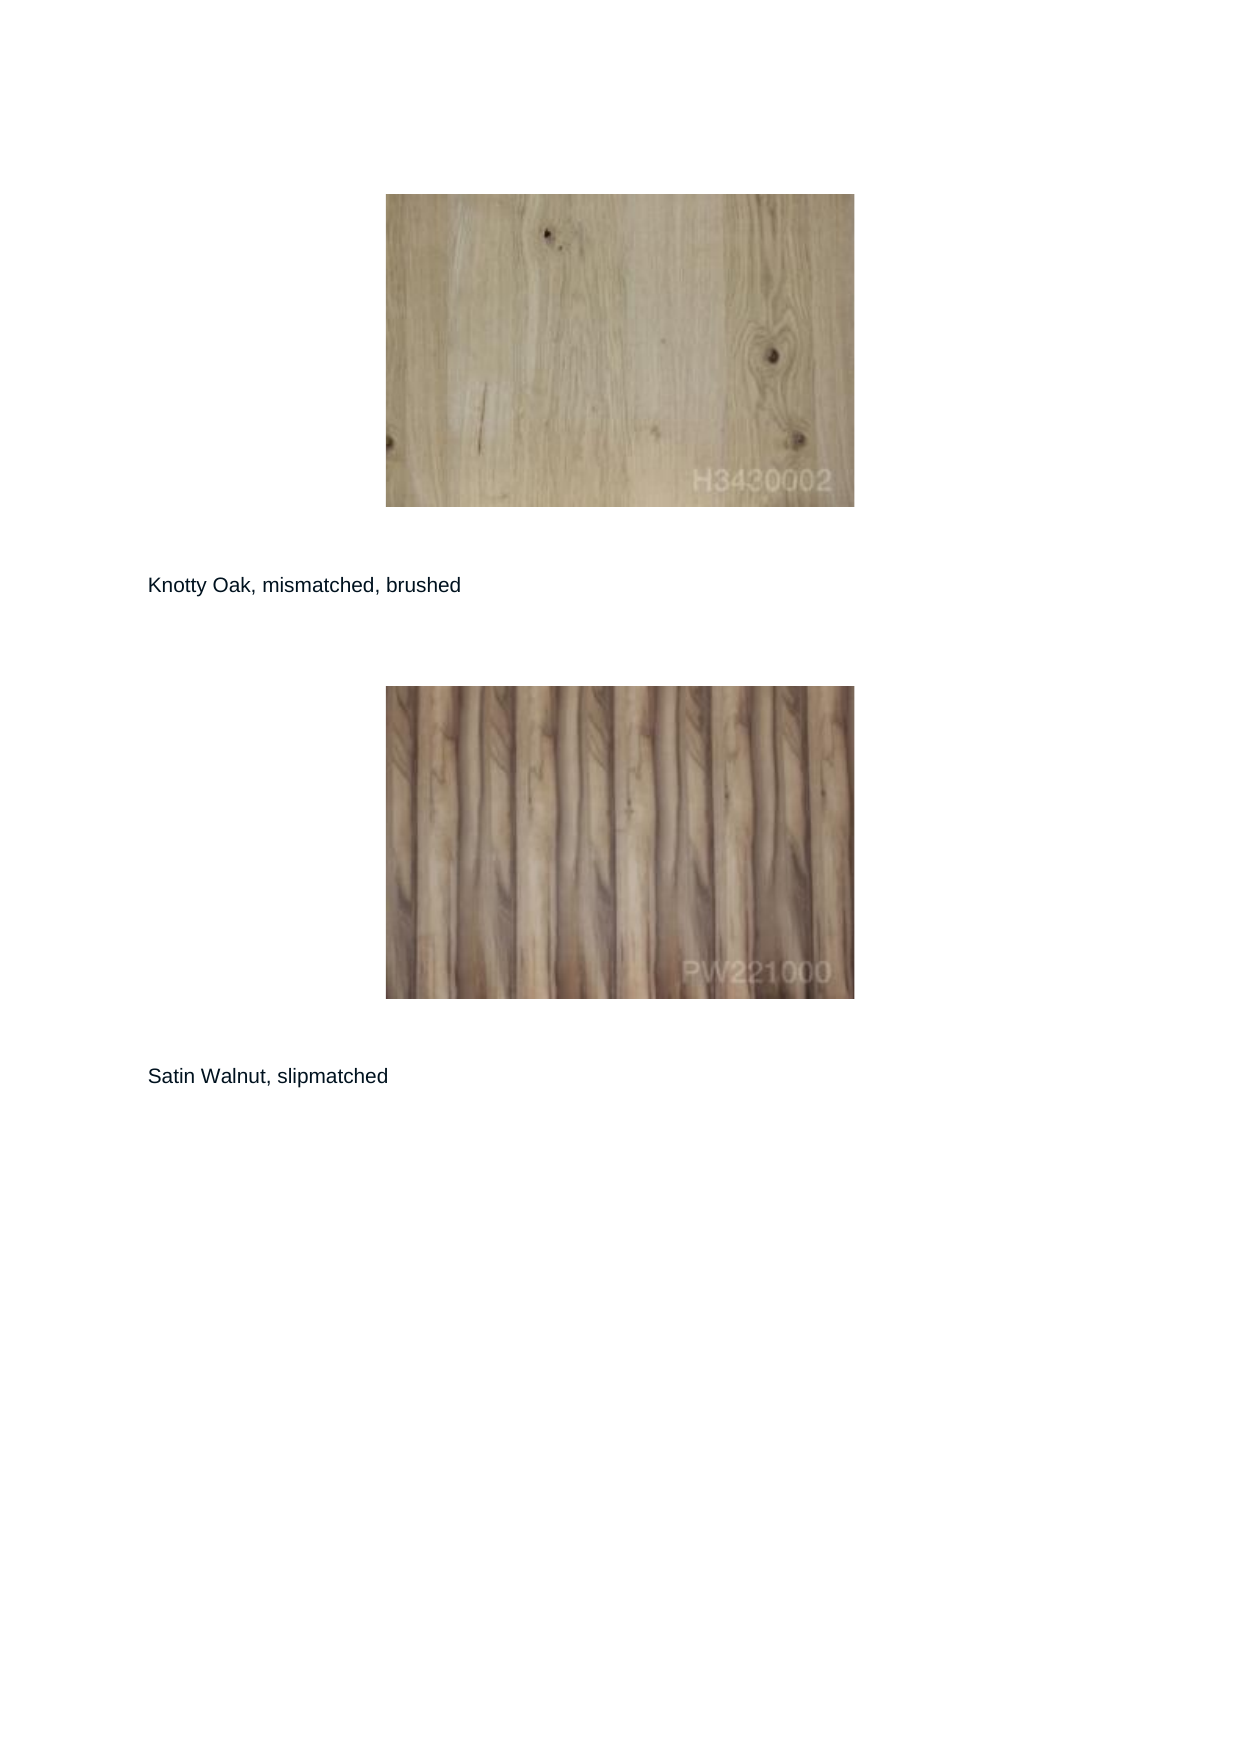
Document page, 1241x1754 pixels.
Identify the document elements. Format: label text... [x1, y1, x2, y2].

picture [385, 686, 855, 999]
picture [385, 194, 855, 507]
text Knotty Oak, mismatched, brushed [148, 573, 1093, 597]
text Satin Walnut, slipmatched [148, 1064, 1093, 1088]
